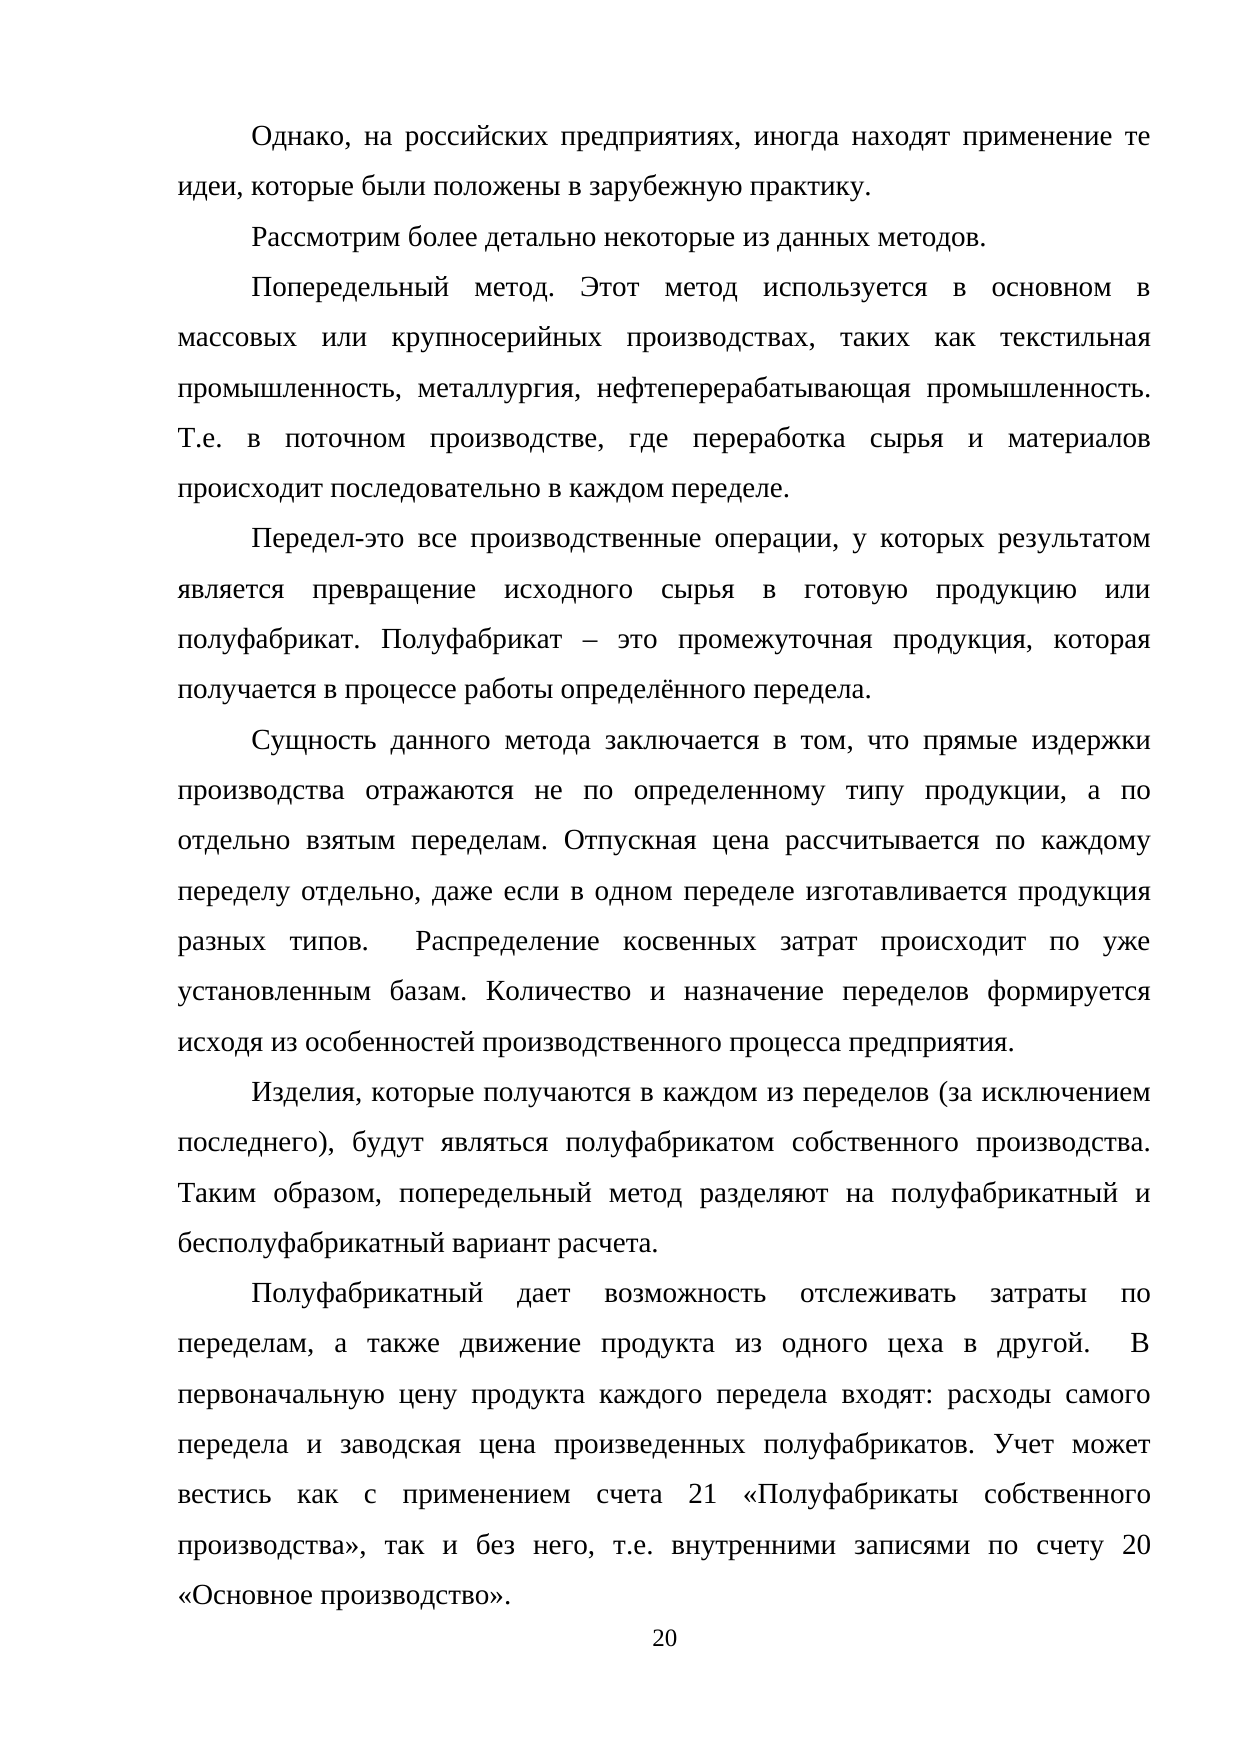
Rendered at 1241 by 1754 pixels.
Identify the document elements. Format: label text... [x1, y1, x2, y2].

text Полуфабрикатный дает возможность отслеживать затраты по переделам, а также движение продукта из одного цеха в другой. В первоначальную цену продукта каждого передела входят: расходы самого передела и заводская цена произведенных полуфабрикатов. Учет может вестись как с применением счета 21 «Полуфабрикаты собственного производства», так и без него, т.е. внутренними записями по счету 20 «Основное производство». [177, 1275, 1152, 1611]
text Передел-это все производственные операции, у которых результатом является превращение исходного сырья в готовую продукцию или полуфабрикат. Полуфабрикат – это промежуточная продукция, которая получается в процессе работы определённого передела. [177, 521, 1152, 705]
text Сущность данного метода заключается в том, что прямые издержки производства отражаются не по определенному типу продукции, а по отдельно взятым переделам. Отпускная цена рассчитывается по каждому переделу отдельно, даже если в одном переделе изготавливается продукция разных типов. Распределение косвенных затрат происходит по уже установленным базам. Количество и назначение переделов формируется исходя из особенностей производственного процесса предприятия. [177, 722, 1152, 1057]
text Изделия, которые получаются в каждом из переделов (за исключением последнего), будут являться полуфабрикатом собственного производства. Таким образом, попередельный метод разделяют на полуфабрикатный и бесполуфабрикатный вариант расчета. [177, 1074, 1152, 1258]
text Рассмотрим более детально некоторые из данных методов. [177, 219, 1152, 252]
text Попередельный метод. Этот метод используется в основном в массовых или крупносерийных производствах, таких как текстильная промышленность, металлургия, нефтеперерабатывающая промышленность. Т.е. в поточном производстве, где переработка сырья и материалов происходит последовательно в каждом переделе. [177, 269, 1152, 504]
text Однако, на российских предприятиях, иногда находят применение те идеи, которые были положены в зарубежную практику. [177, 118, 1152, 202]
